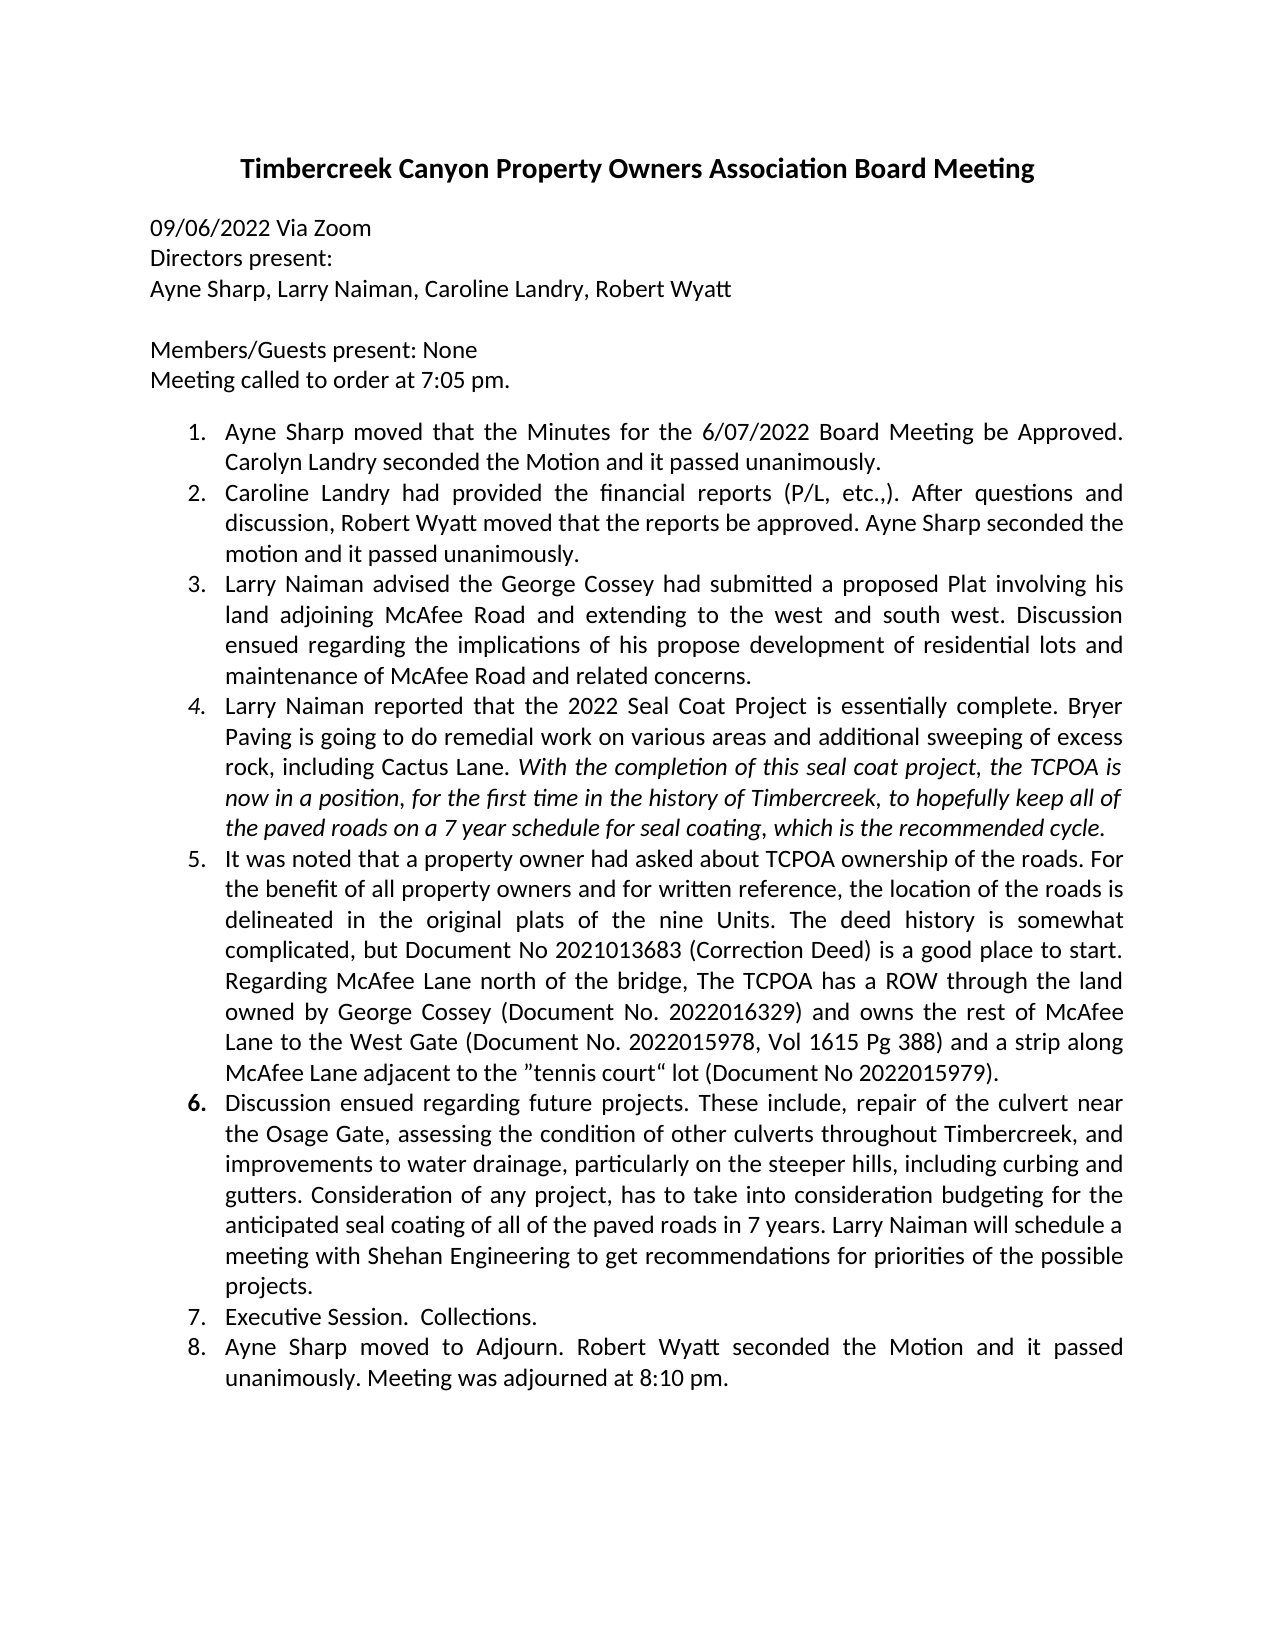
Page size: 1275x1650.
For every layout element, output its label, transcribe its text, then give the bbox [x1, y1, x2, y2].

text 09/06/2022 Via Zoom [150, 212, 1125, 242]
list It was noted that a property owner had asked about TCPOA ownership of the roads. For the benefit of all property owners and for written reference, the location of the roads is delineated in the original plats of the nine Units. The deed history is somewhat complicated, but Document No 2021013683 (Correction Deed) is a good place to start. Regarding McAfee Lane north of the bridge, The TCPOA has a ROW through the land owned by George Cossey (Document No. 2022016329) and owns the rest of McAfee Lane to the West Gate (Document No. 2022015978, Vol 1615 Pg 388) and a strip along McAfee Lane adjacent to the ”tennis court“ lot (Document No 2022015979). [187, 843, 1125, 1087]
list Ayne Sharp moved to Adjourn. Robert Wyatt seconded the Motion and it passed unanimously. Meeting was adjourned at 8:10 pm. [187, 1331, 1125, 1392]
list Discussion ensued regarding future projects. These include, repair of the culvert near the Osage Gate, assessing the condition of other culverts throughout Timbercreek, and improvements to water drainage, particularly on the steeper hills, including curbing and gutters. Consideration of any project, has to take into consideration budgeting for the anticipated seal coating of all of the paved roads in 7 years. Larry Naiman will schedule a meeting with Shehan Engineering to get recommendations for priorities of the possible projects. [187, 1087, 1125, 1301]
list Larry Naiman advised the George Cossey had submitted a proposed Plat involving his land adjoining McAfee Road and extending to the west and south west. Discussion ensued regarding the implications of his propose development of residential lots and maintenance of McAfee Road and related concerns. [187, 568, 1125, 690]
text Meeting called to order at 7:05 pm. [150, 364, 1125, 395]
list Caroline Landry had provided the financial reports (P/L, etc.,). After questions and discussion, Robert Wyatt moved that the reports be approved. Ayne Sharp seconded the motion and it passed unanimously. [187, 477, 1125, 568]
list Executive Session. Collections. [187, 1301, 1125, 1331]
list Ayne Sharp moved that the Minutes for the 6/07/2022 Board Meeting be Approved. Carolyn Landry seconded the Motion and it passed unanimously. [187, 416, 1125, 477]
text Members/Guests present: None [150, 334, 1125, 364]
text Timbercreek Canyon Property Owners Association Board Meeting [150, 150, 1125, 186]
text Directors present: [150, 242, 1125, 273]
list Larry Naiman reported that the 2022 Seal Coat Project is essentially complete. Bryer Paving is going to do remedial work on various areas and additional sweeping of excess rock, including Cactus Lane. With the completion of this seal coat project, the TCPOA is now in a position, for the first time in the history of Timbercreek, to hopefully keep all of the paved roads on a 7 year schedule for seal coating, which is the recommended cycle. [187, 690, 1125, 843]
text Ayne Sharp, Larry Naiman, Caroline Landry, Robert Wyatt [150, 273, 1125, 303]
